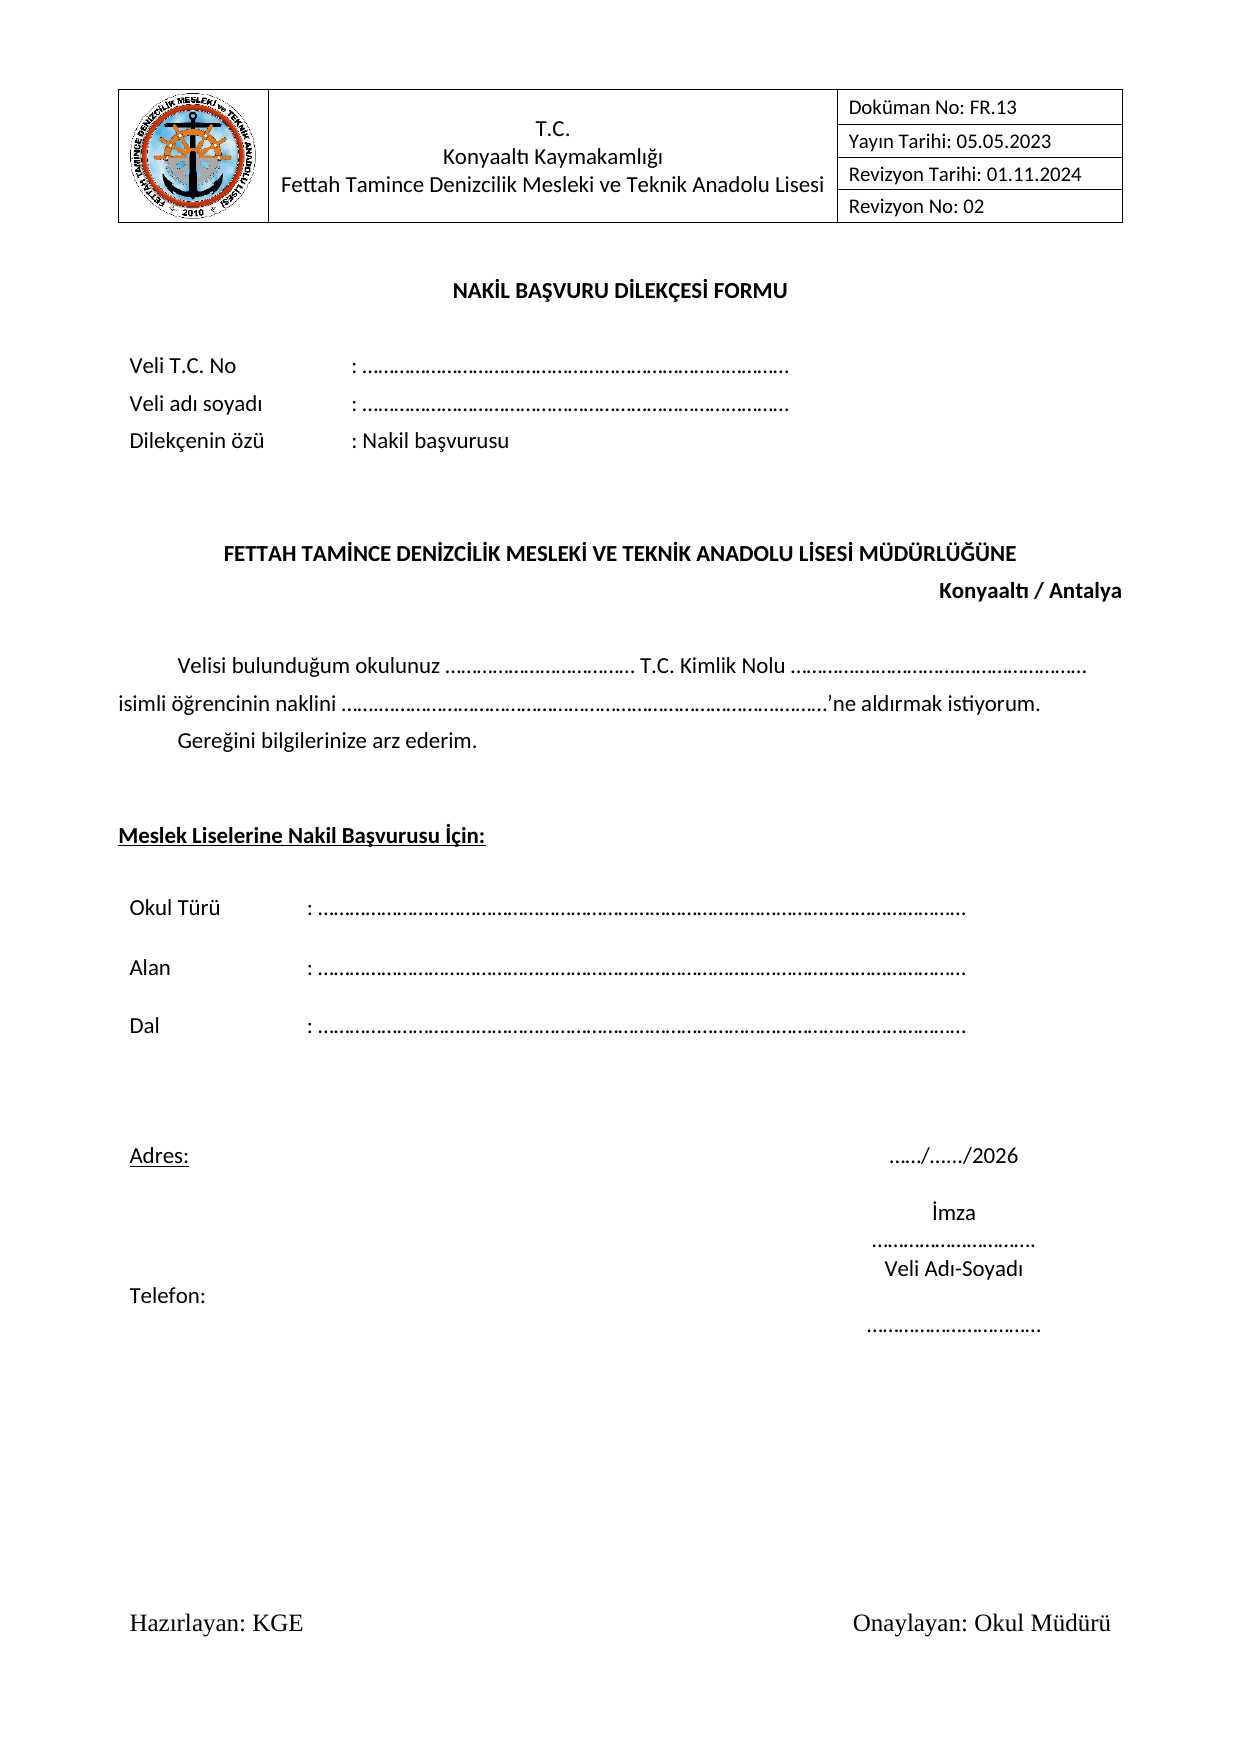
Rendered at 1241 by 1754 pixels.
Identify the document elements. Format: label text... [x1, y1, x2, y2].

picture [129, 92, 256, 219]
table_header Veli T.C. No [118, 342, 340, 379]
table_cell Alan [118, 937, 295, 996]
table_cell Dilekçenin özü [118, 417, 340, 454]
table_cell : ……………………………………………………………………… [340, 379, 1122, 417]
table_header Okul Türü [118, 878, 295, 937]
text NAKİL BAŞVURU DİLEKÇESİ FORMU [118, 267, 1122, 304]
table_cell : Nakil başvurusu [340, 417, 1122, 454]
text FETTAH TAMİNCE DENİZCİLİK MESLEKİ VE TEKNİK ANADOLU LİSESİ MÜDÜRLÜĞÜNE [118, 529, 1122, 567]
table_cell Veli adı soyadı [118, 379, 340, 417]
table_header ……/….../2024 İmza …………………………. Veli Adı-Soyadı …………………………… [785, 1142, 1122, 1338]
table_header : ……………………………………………………………………… [340, 342, 1122, 379]
text Velisi bulunduğum okulunuz ……………………………… T.C. Kimlik Nolu ………….……………….…………………… isimli öğrencinin naklini …….………………………………………………………………….………’ne aldırmak istiyorum. [118, 642, 1122, 717]
table_cell Dal [118, 996, 295, 1055]
table_header : …………………………………………………………………………………………………………… [295, 878, 1122, 937]
text Konyaaltı / Antalya [663, 567, 1122, 604]
table_header Adres: Telefon: [118, 1142, 785, 1338]
table_cell : …………………………………………………………………………………………………………… [295, 937, 1122, 996]
text Meslek Liselerine Nakil Başvurusu İçin: [118, 821, 1122, 849]
text Gereğini bilgilerinize arz ederim. [118, 717, 1122, 754]
table_cell : …………………………………………………………………………………………………………… [295, 996, 1122, 1055]
